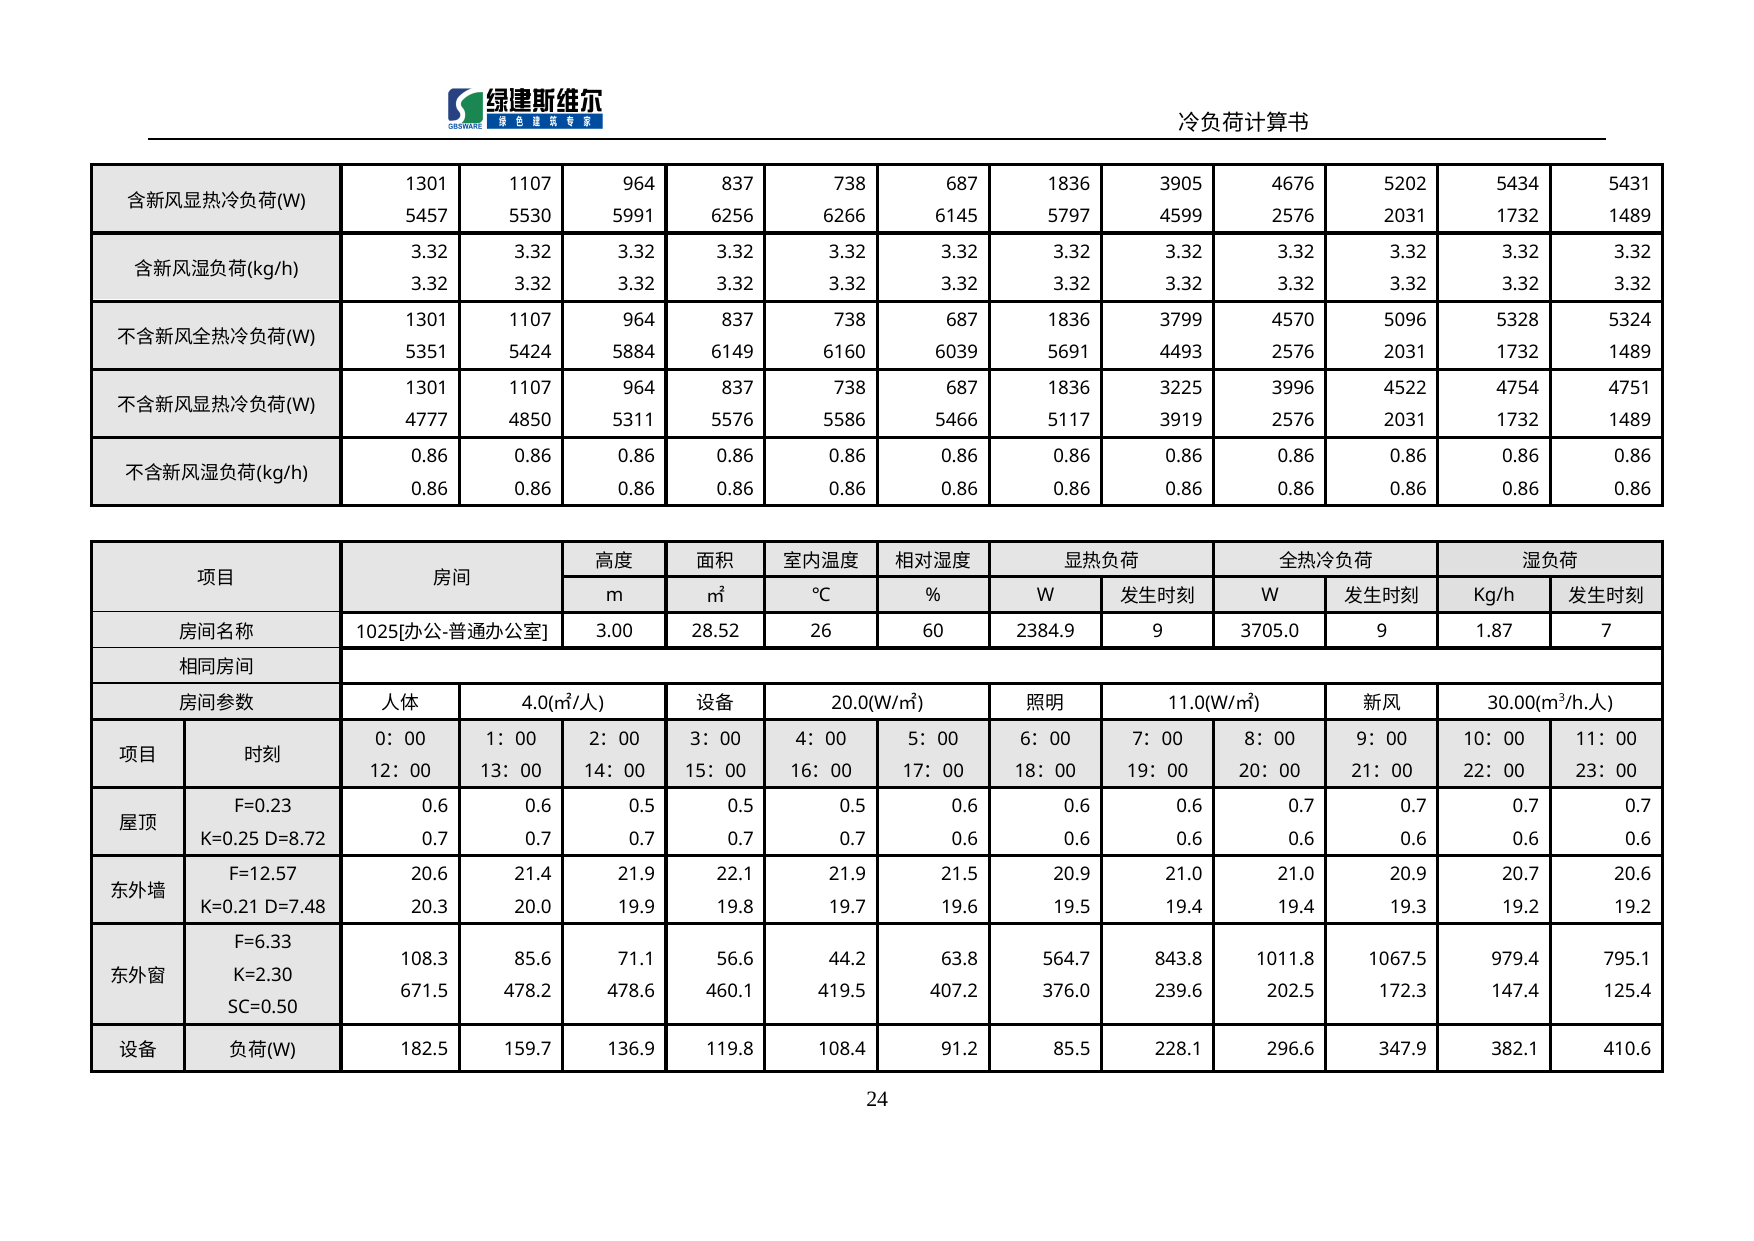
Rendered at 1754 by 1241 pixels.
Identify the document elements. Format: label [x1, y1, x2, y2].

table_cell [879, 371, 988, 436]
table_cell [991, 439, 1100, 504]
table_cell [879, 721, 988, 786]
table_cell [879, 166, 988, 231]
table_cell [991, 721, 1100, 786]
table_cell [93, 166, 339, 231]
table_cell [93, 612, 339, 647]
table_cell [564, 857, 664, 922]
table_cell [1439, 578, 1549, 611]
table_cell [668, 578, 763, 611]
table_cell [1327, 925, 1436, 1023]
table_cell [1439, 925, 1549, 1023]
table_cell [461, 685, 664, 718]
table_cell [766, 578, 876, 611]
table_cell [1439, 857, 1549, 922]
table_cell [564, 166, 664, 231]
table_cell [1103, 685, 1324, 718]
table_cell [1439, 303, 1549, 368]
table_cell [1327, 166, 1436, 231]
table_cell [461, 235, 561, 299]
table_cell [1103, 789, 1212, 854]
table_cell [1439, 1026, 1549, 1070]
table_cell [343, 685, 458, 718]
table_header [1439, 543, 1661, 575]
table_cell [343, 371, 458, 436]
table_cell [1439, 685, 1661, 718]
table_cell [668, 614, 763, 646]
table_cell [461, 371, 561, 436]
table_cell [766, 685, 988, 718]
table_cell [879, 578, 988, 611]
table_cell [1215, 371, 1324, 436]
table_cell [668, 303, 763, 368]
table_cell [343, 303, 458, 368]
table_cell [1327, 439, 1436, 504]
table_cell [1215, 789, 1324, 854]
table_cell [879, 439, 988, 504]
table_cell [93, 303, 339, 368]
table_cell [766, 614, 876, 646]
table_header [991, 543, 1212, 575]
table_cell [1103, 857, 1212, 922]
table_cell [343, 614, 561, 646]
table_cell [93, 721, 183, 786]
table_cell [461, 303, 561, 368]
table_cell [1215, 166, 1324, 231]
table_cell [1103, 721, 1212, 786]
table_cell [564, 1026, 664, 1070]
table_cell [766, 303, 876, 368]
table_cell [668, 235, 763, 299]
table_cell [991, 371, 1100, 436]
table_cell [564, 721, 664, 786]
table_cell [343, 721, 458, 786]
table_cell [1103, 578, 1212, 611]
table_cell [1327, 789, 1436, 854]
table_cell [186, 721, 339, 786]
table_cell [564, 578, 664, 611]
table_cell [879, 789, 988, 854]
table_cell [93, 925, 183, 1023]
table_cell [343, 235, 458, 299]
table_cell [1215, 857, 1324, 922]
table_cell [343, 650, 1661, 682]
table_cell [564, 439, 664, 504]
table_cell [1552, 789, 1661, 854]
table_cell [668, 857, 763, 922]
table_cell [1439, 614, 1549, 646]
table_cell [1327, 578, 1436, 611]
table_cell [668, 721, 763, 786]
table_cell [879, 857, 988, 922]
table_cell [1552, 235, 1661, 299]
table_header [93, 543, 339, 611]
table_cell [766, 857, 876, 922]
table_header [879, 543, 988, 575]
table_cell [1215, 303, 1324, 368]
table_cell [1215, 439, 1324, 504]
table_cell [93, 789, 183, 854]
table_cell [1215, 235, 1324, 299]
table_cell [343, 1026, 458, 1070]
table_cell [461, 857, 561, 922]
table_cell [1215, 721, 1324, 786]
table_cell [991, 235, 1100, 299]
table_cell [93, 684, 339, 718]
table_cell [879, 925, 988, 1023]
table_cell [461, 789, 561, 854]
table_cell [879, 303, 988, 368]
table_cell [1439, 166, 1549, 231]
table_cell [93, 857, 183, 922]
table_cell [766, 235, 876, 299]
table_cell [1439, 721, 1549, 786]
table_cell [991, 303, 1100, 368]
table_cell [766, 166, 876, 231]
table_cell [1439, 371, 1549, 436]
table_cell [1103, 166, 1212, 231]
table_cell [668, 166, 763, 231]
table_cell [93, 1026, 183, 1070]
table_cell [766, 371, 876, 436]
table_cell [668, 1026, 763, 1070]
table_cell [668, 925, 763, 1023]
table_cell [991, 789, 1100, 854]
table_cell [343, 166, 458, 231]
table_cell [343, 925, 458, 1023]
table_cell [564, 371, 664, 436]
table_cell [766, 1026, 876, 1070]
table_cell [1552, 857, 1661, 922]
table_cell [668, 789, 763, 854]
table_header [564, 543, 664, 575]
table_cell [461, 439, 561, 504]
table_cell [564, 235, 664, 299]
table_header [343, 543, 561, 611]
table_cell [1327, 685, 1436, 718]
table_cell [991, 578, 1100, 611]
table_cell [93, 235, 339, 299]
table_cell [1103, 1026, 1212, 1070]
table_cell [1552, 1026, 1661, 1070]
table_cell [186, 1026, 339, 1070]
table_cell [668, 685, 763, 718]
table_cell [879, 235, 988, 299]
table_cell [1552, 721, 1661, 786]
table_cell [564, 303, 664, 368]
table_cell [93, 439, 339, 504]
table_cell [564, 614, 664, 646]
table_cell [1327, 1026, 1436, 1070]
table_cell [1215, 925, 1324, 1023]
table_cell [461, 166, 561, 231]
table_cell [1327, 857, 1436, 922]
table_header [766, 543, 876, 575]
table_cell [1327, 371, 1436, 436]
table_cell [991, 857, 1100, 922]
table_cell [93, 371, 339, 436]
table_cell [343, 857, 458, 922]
picture [444, 88, 604, 130]
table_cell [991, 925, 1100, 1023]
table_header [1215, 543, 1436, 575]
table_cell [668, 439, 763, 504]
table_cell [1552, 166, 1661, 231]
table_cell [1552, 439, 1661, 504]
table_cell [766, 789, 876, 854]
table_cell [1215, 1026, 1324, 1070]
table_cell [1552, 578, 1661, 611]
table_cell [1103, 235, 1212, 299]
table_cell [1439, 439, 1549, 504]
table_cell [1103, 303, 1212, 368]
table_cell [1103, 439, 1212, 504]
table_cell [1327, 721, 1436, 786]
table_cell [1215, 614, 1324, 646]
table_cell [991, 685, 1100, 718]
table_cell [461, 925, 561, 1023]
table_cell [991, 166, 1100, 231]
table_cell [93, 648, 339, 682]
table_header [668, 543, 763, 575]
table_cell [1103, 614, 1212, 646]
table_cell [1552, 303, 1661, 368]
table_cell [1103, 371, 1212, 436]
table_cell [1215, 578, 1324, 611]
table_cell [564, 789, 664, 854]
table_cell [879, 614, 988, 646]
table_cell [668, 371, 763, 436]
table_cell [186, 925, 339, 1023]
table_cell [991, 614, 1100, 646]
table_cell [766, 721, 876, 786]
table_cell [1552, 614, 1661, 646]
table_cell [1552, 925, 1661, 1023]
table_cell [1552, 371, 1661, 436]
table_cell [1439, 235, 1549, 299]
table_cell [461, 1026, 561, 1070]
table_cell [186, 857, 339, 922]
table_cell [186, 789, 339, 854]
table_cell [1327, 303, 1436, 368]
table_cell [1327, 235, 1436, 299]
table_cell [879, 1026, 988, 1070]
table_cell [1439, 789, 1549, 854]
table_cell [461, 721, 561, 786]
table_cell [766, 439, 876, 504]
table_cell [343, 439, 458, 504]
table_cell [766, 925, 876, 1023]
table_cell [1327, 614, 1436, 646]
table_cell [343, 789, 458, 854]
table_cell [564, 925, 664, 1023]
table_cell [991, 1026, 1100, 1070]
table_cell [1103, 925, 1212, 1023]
